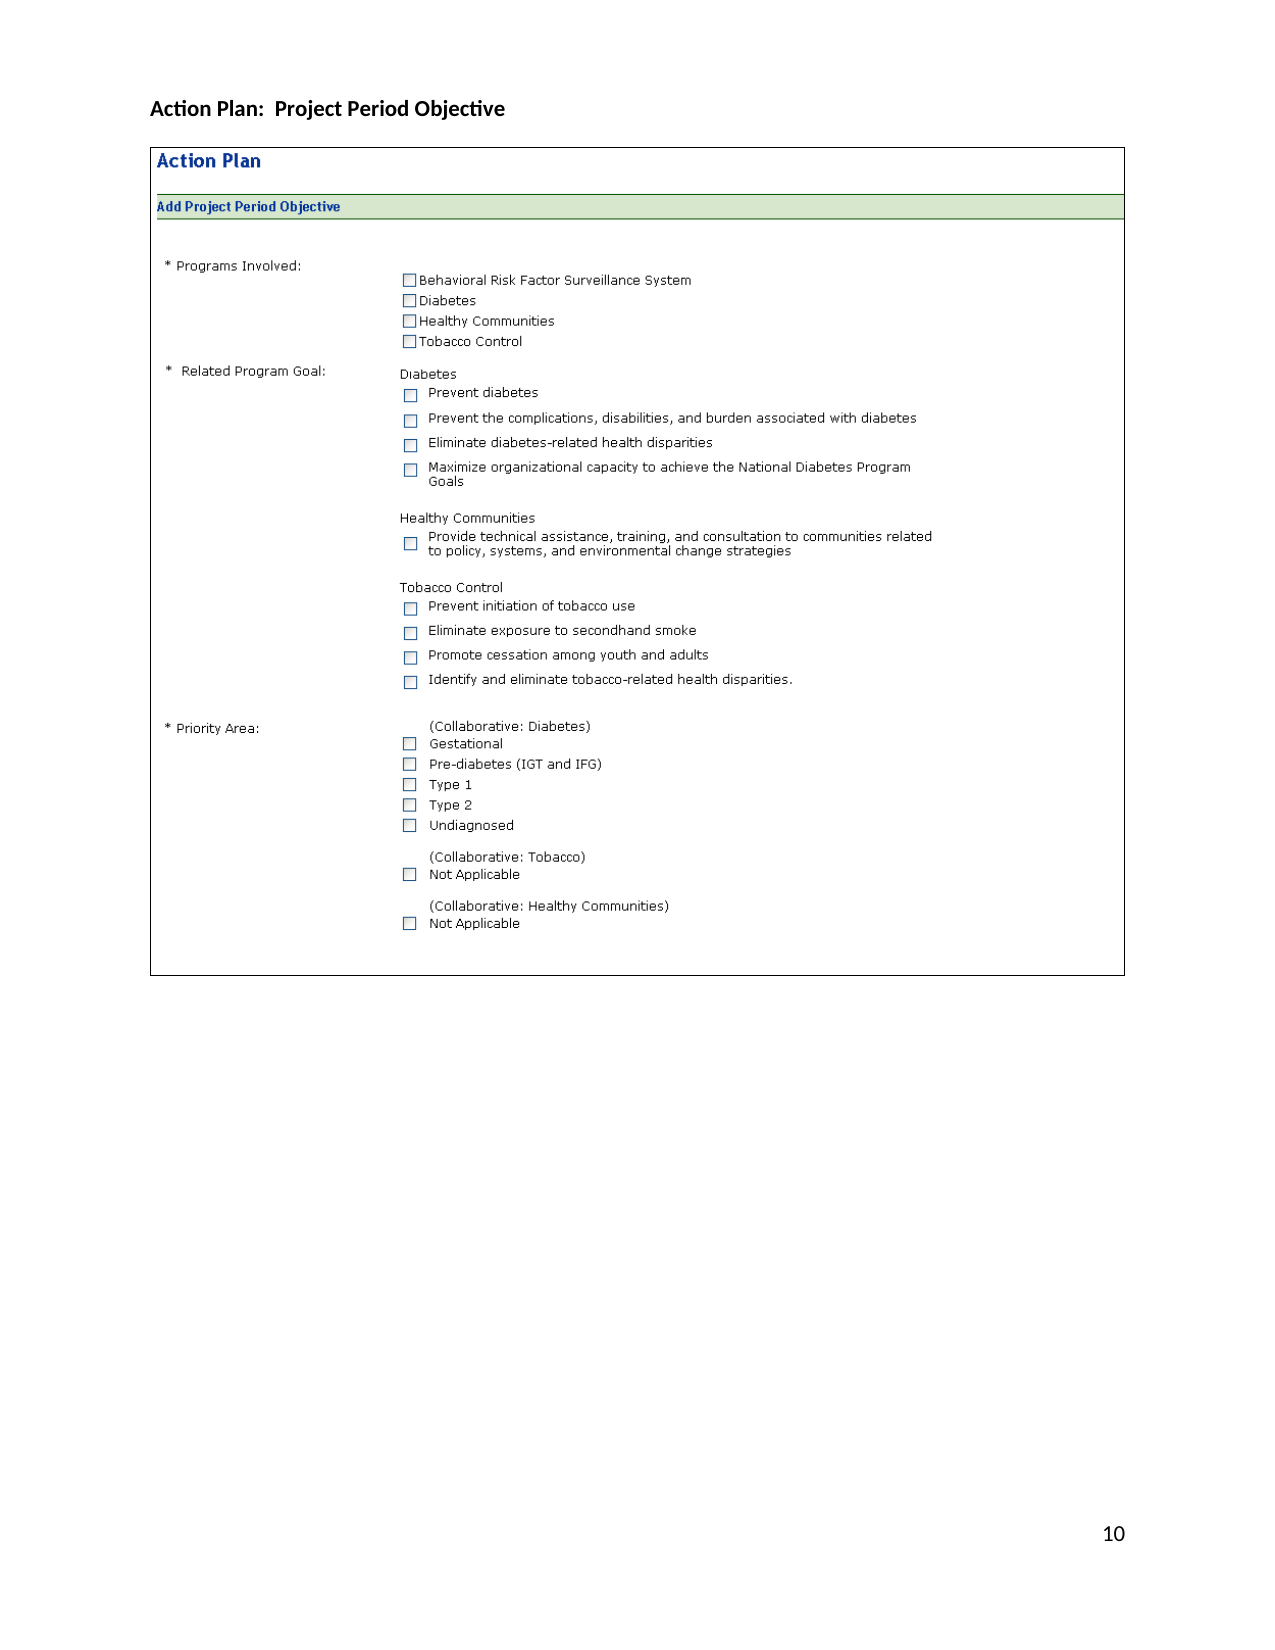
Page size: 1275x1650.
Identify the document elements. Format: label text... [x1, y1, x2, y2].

text Action Plan: Project Period Objective [150, 94, 1125, 122]
picture [151, 148, 1124, 975]
